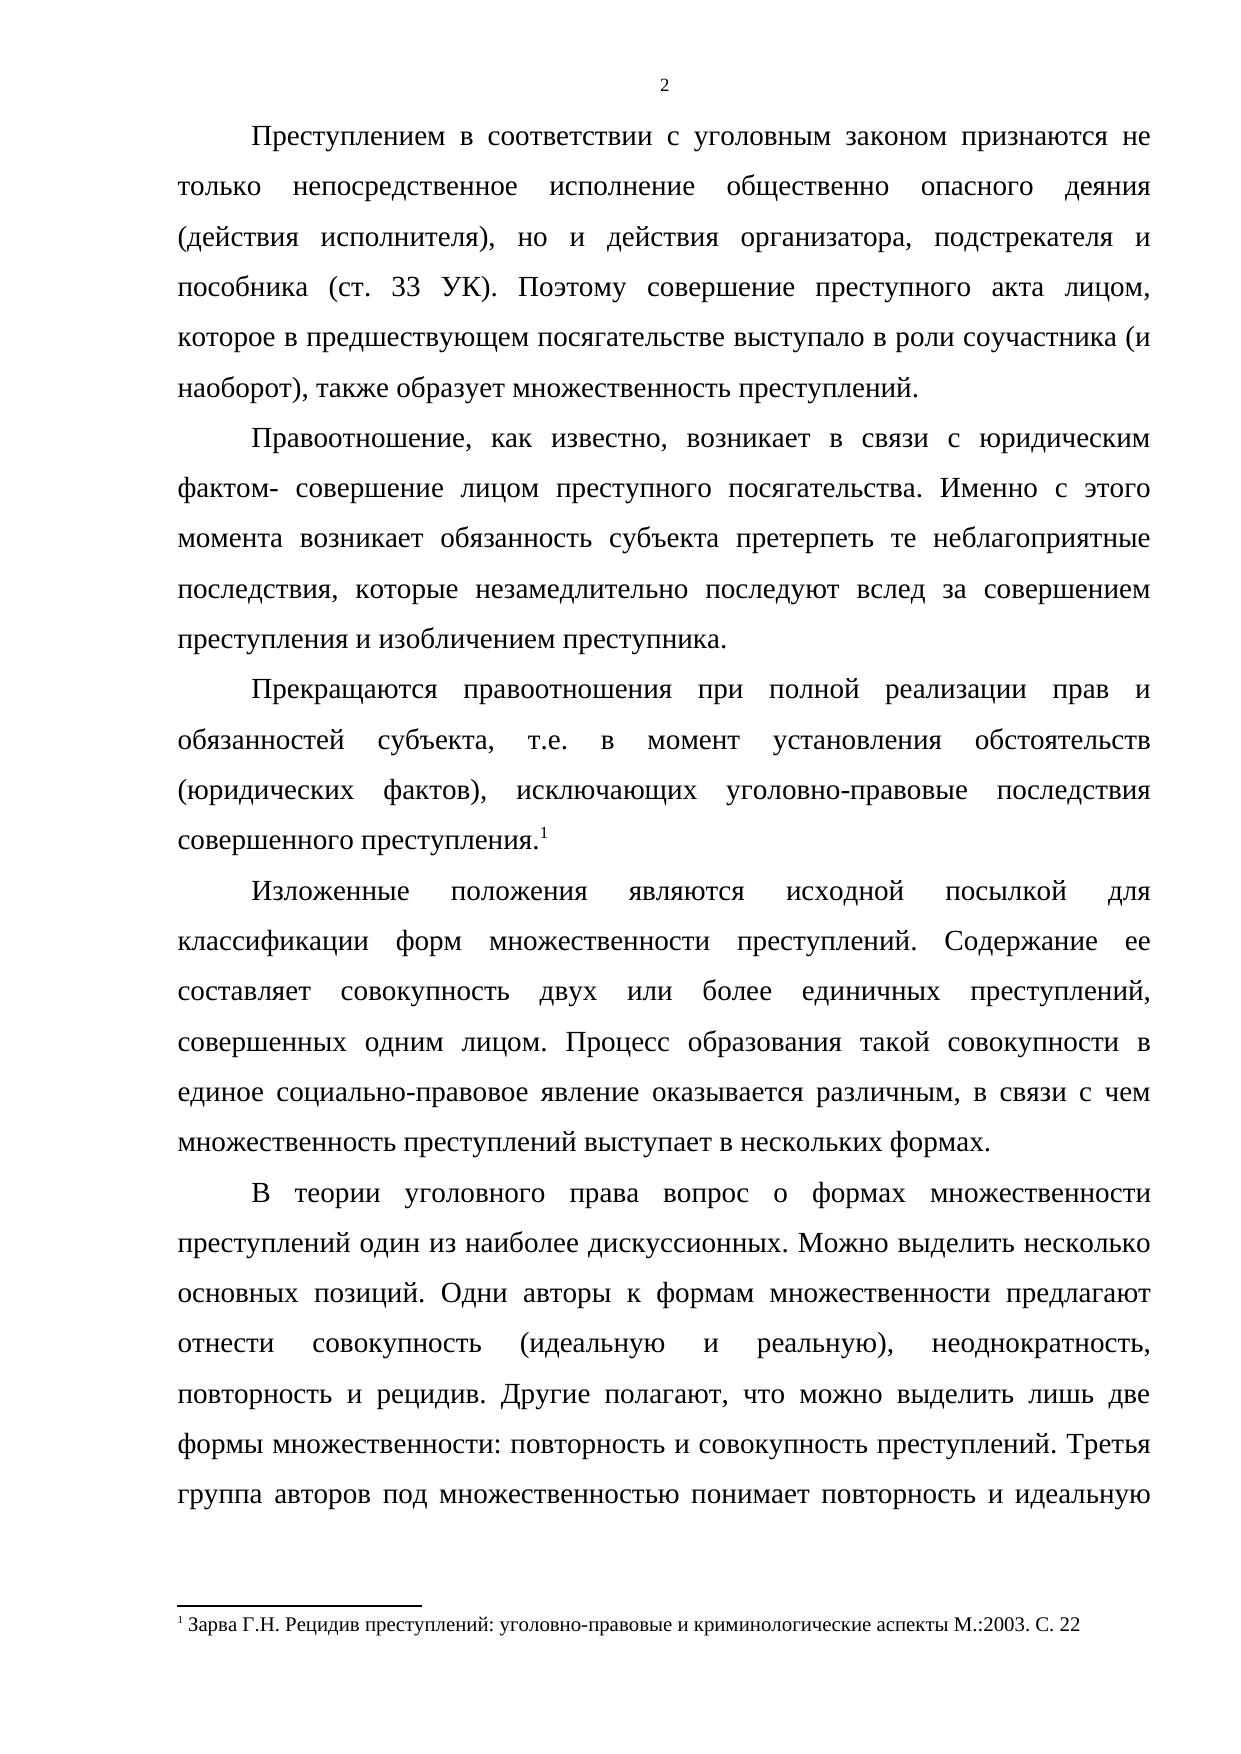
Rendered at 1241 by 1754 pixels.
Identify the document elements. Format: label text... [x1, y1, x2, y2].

text Изложенные положения являются исходной посылкой для классификации форм множественности преступлений. Содержание ее составляет совокупность двух или более единичных преступлений, совершенных одним лицом. Процесс образования такой совокупности в единое социально-правовое явление оказывается различным, в связи с чем множественность преступлений выступает в нескольких формах. [177, 873, 1152, 1158]
text Преступлением в соответствии с уголовным законом признаются не только непосредственное исполнение общественно опасного деяния (действия исполнителя), но и действия организатора, подстрекателя и пособника (ст. 33 УК). Поэтому совершение преступного акта лицом, которое в предшествующем посягательстве выступало в роли соучастника (и наоборот), также образует множественность преступлений. [177, 118, 1152, 403]
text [177, 1175, 1152, 1510]
text Прекращаются правоотношения при полной реализации прав и обязанностей субъекта, т.е. в момент установления обстоятельств (юридических фактов), исключающих уголовно-правовые последствия совершенного преступления. [177, 672, 1152, 856]
text Правоотношение, как известно, возникает в связи с юридическим фактом- совершение лицом преступного посягательства. Именно с этого момента возникает обязанность субъекта претерпеть те неблагоприятные последствия, которые незамедлительно последуют вслед за совершением преступления и изобличением преступника. [177, 420, 1152, 655]
